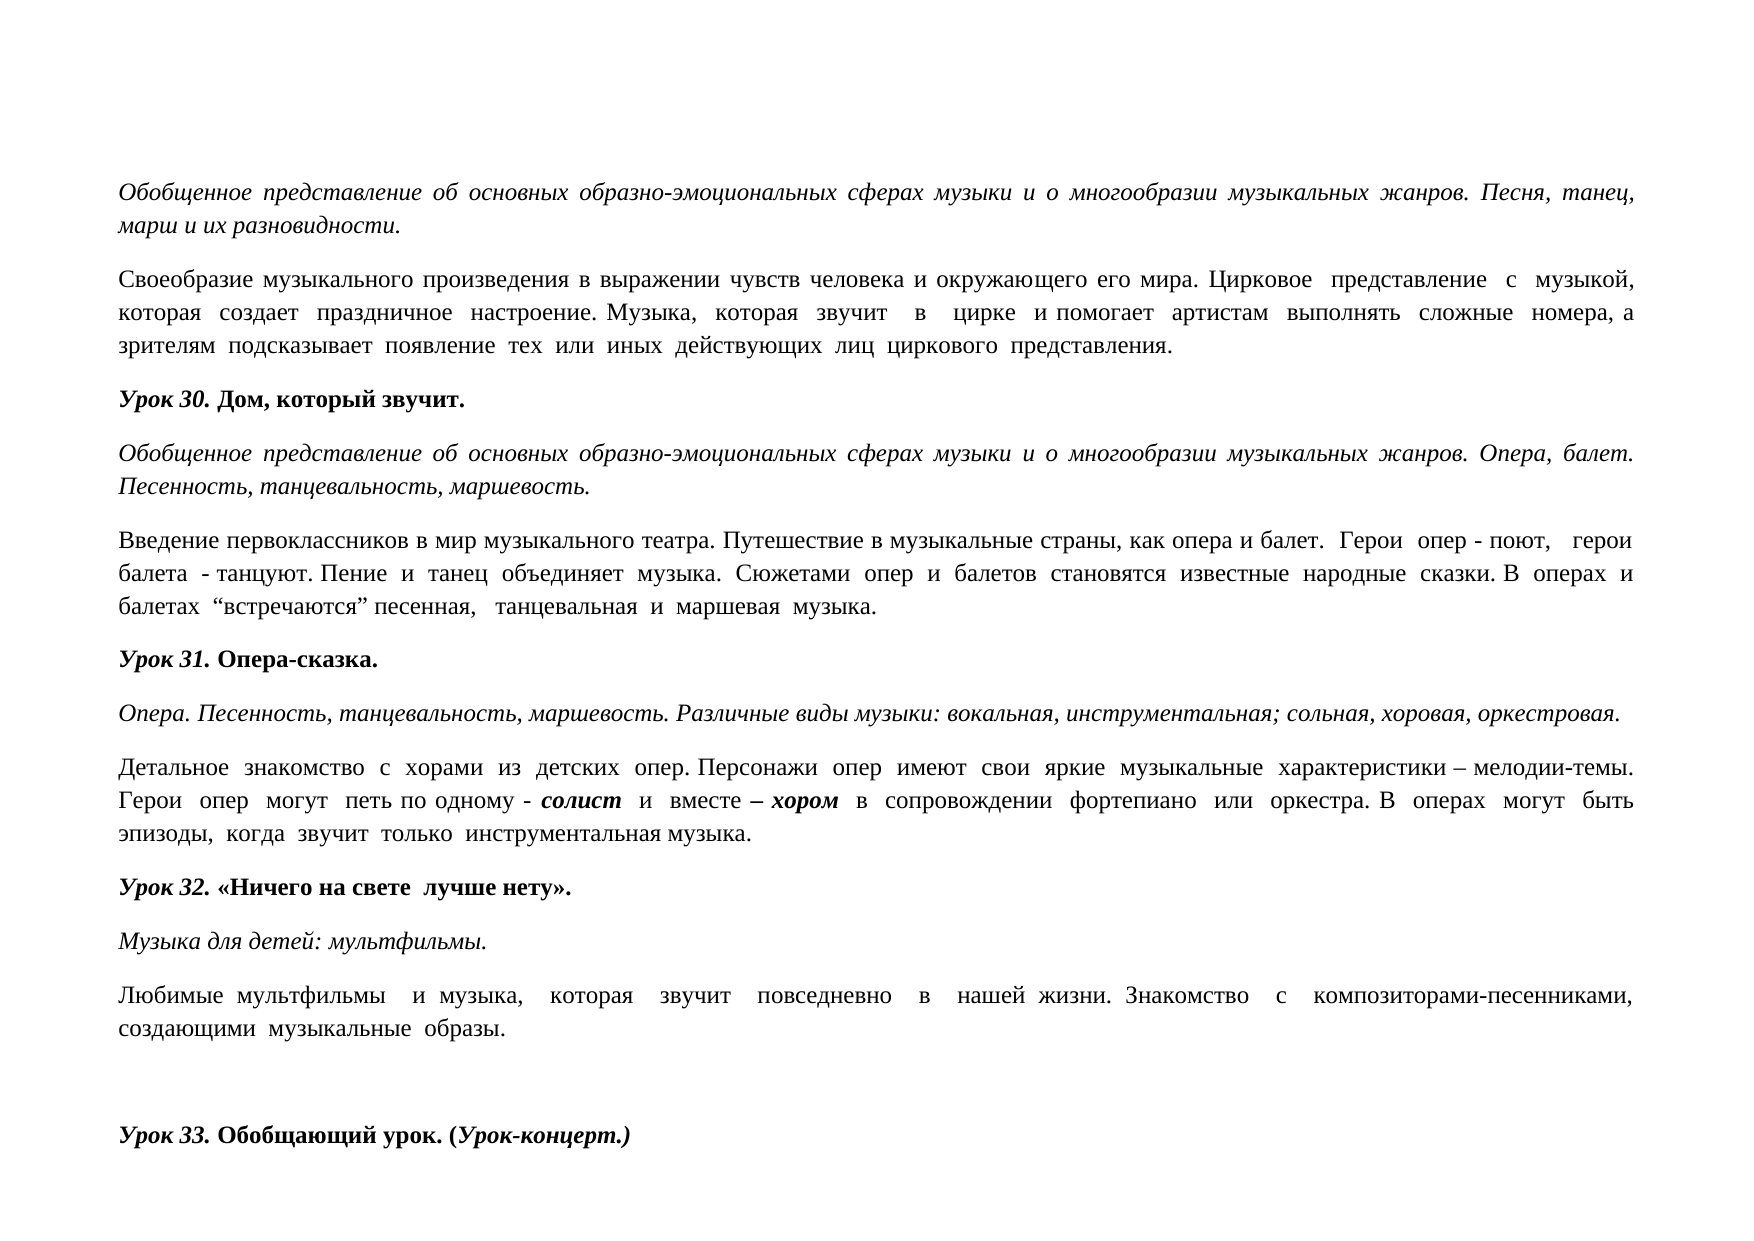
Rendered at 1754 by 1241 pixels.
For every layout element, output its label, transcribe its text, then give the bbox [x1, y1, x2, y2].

text Урок 31. Опера-сказка. [118, 644, 1636, 673]
text Детальное знакомство с хорами из детских опер. Персонажи опер имеют свои яркие музыкальные характеристики – мелодии-темы. Герои опер могут петь по одному - солист и вместе – хором в сопровождении фортепиано или оркестра. В операх могут быть эпизоды, когда звучит только инструментальная музыка. [118, 752, 1636, 847]
text Любимые мультфильмы и музыка, которая звучит повседневно в нашей жизни. Знакомство с композиторами-песенниками, создающими музыкальные образы. [118, 980, 1636, 1042]
text Урок 32. «Ничего на свете лучше нету». [118, 872, 1636, 901]
text Опера. Песенность, танцевальность, маршевость. Различные виды музыки: вокальная, инструментальная; сольная, хоровая, оркестровая. [118, 698, 1636, 727]
text Обобщенное представление об основных образно-эмоциональных сферах музыки и о многообразии музыкальных жанров. Песня, танец, марш и их разновидности. [118, 177, 1636, 239]
text Введение первоклассников в мир музыкального театра. Путешествие в музыкальные страны, как опера и балет. Герои опер - поют, герои балета - танцуют. Пение и танец объединяет музыка. Сюжетами опер и балетов становятся известные народные сказки. В операх и балетах “встречаются” песенная, танцевальная и маршевая музыка. [118, 525, 1636, 619]
text Своеобразие музыкального произведения в выражении чувств человека и окружающего его мира. Цирковое представление с музыкой, которая создает праздничное настроение. Музыка, которая звучит в цирке и помогает артистам выполнять сложные номера, а зрителям подсказывает появление тех или иных действующих лиц циркового представления. [118, 264, 1636, 359]
text Музыка для детей: мультфильмы. [118, 926, 1636, 955]
text Урок 33. Обобщающий урок. (Урок-концерт.) [118, 1121, 1636, 1149]
text Урок 30. Дом, который звучит. [118, 384, 1636, 413]
text Обобщенное представление об основных образно-эмоциональных сферах музыки и о многообразии музыкальных жанров. Опера, балет. Песенность, танцевальность, маршевость. [118, 438, 1636, 499]
